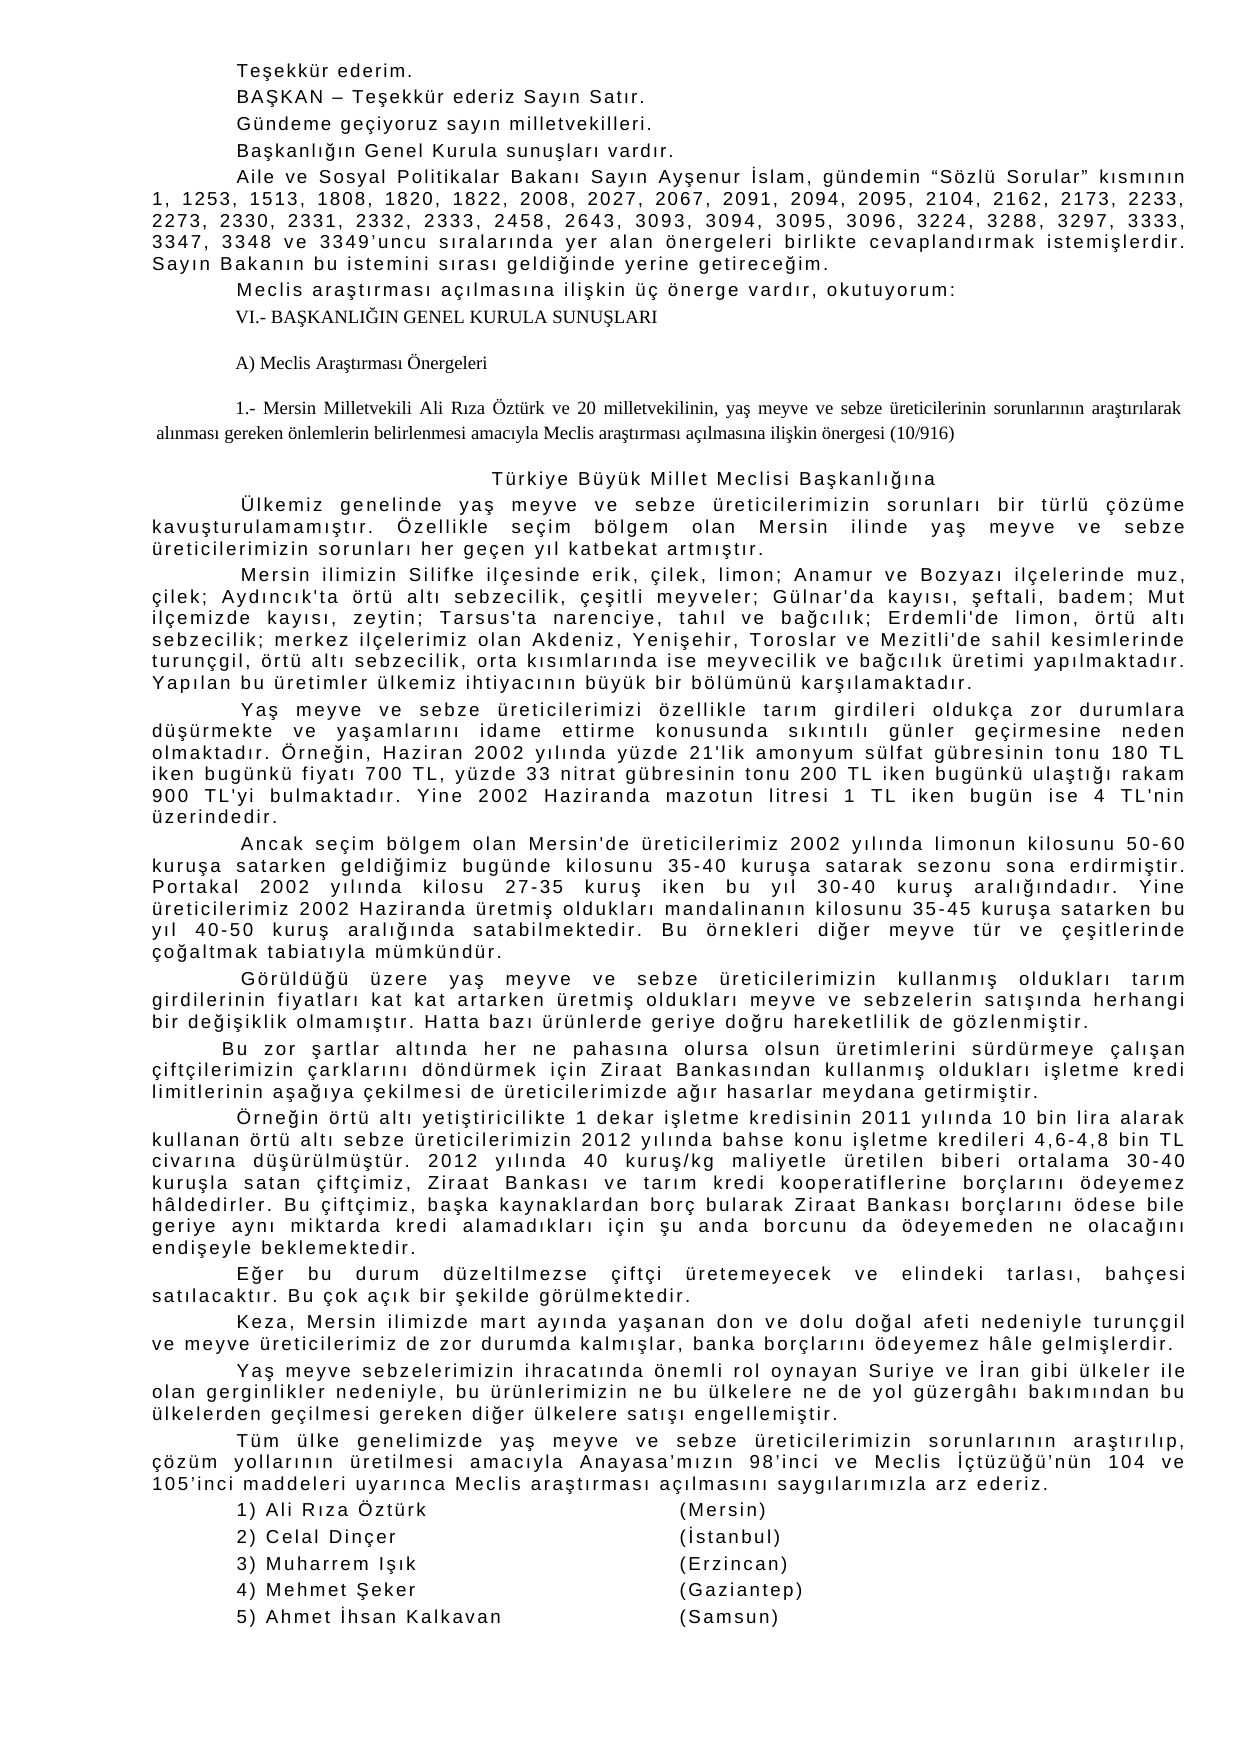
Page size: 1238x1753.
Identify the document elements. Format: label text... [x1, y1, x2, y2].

text Yaş meyve ve sebze üreticilerimizi özellikle tarım girdileri oldukça zor durumlara düşürmekte ve yaşamlarını idame ettirme konusunda sıkıntılı günler geçirmesine neden olmaktadır. Örneğin, Haziran 2002 yılında yüzde 21'lik amonyum sülfat gübresinin tonu 180 TL iken bugünkü fiyatı 700 TL, yüzde 33 nitrat gübresinin tonu 200 TL iken bugünkü ulaştığı rakam 900 TL'yi bulmaktadır. Yine 2002 Haziranda mazotun litresi 1 TL iken bugün ise 4 TL'nin üzerindedir. [152, 698, 1186, 828]
text 1.- Mersin Milletvekili Ali Rıza Öztürk ve 20 milletvekilinin, yaş meyve ve sebze üreticilerinin sorunlarının araştırılarak alınması gereken önlemlerin belirlenmesi amacıyla Meclis araştırması açılmasına ilişkin önergesi (10/916) [156, 397, 1184, 443]
text Mersin ilimizin Silifke ilçesinde erik, çilek, limon; Anamur ve Bozyazı ilçelerinde muz, çilek; Aydıncık'ta örtü altı sebzecilik, çeşitli meyveler; Gülnar'da kayısı, şeftali, badem; Mut ilçemizde kayısı, zeytin; Tarsus'ta narenciye, tahıl ve bağcılık; Erdemli'de limon, örtü altı sebzecilik; merkez ilçelerimiz olan Akdeniz, Yenişehir, Toroslar ve Mezitli'de sahil kesimlerinde turunçgil, örtü altı sebzecilik, orta kısımlarında ise meyvecilik ve bağcılık üretimi yapılmaktadır. Yapılan bu üretimler ülkemiz ihtiyacının büyük bir bölümünü karşılamaktadır. [152, 564, 1186, 693]
text 2) Celal Dinçer (İstanbul) [236, 1526, 1186, 1547]
text 4) Mehmet Şeker (Gaziantep) [236, 1579, 1186, 1601]
text BAŞKAN – Teşekkür ederiz Sayın Satır. [152, 86, 1186, 108]
text Gündeme geçiyoruz sayın milletvekilleri. [152, 113, 1186, 134]
text Örneğin örtü altı yetiştiricilikte 1 dekar işletme kredisinin 2011 yılında 10 bin lira alarak kullanan örtü altı sebze üreticilerimizin 2012 yılında bahse konu işletme kredileri 4,6-4,8 bin TL civarına düşürülmüştür. 2012 yılında 40 kuruş/kg maliyetle üretilen biberi ortalama 30-40 kuruşla satan çiftçimiz, Ziraat Bankası ve tarım kredi kooperatiflerine borçlarını ödeyemez hâldedirler. Bu çiftçimiz, başka kaynaklardan borç bularak Ziraat Bankası borçlarını ödese bile geriye aynı miktarda kredi alamadıkları için şu anda borcunu da ödeyemeden ne olacağını endişeyle beklemektedir. [152, 1107, 1186, 1258]
text VI.- BAŞKANLIĞIN GENEL KURULA SUNUŞLARI [156, 306, 1184, 327]
text Aile ve Sosyal Politikalar Bakanı Sayın Ayşenur İslam, gündemin “Sözlü Sorular” kısmının 1, 1253, 1513, 1808, 1820, 1822, 2008, 2027, 2067, 2091, 2094, 2095, 2104, 2162, 2173, 2233, 2273, 2330, 2331, 2332, 2333, 2458, 2643, 3093, 3094, 3095, 3096, 3224, 3288, 3297, 3333, 3347, 3348 ve 3349’uncu sıralarında yer alan önergeleri birlikte cevaplandırmak istemişlerdir. Sayın Bakanın bu istemini sırası geldiğinde yerine getireceğim. [152, 166, 1186, 274]
text Başkanlığın Genel Kurula sunuşları vardır. [152, 140, 1186, 161]
text Yaş meyve sebzelerimizin ihracatında önemli rol oynayan Suriye ve İran gibi ülkeler ile olan gerginlikler nedeniyle, bu ürünlerimizin ne bu ülkelere ne de yol güzergâhı bakımından bu ülkelerden geçilmesi gereken diğer ülkelere satışı engellemiştir. [152, 1359, 1186, 1424]
text 1) Ali Rıza Öztürk (Mersin) [236, 1499, 1186, 1521]
text Bu zor şartlar altında her ne pahasına olursa olsun üretimlerini sürdürmeye çalışan çiftçilerimizin çarklarını döndürmek için Ziraat Bankasından kullanmış oldukları işletme kredi limitlerinin aşağıya çekilmesi de üreticilerimizde ağır hasarlar meydana getirmiştir. [152, 1037, 1186, 1102]
text Tüm ülke genelimizde yaş meyve ve sebze üreticilerimizin sorunlarının araştırılıp, çözüm yollarının üretilmesi amacıyla Anayasa’mızın 98’inci ve Meclis İçtüzüğü’nün 104 ve 105’inci maddeleri uyarınca Meclis araştırması açılmasını saygılarımızla arz ederiz. [152, 1429, 1186, 1494]
text 3) Muharrem Işık (Erzincan) [236, 1552, 1186, 1574]
text Keza, Mersin ilimizde mart ayında yaşanan don ve dolu doğal afeti nedeniyle turunçgil ve meyve üreticilerimiz de zor durumda kalmışlar, banka borçlarını ödeyemez hâle gelmişlerdir. [152, 1311, 1186, 1354]
text Ancak seçim bölgem olan Mersin'de üreticilerimiz 2002 yılında limonun kilosunu 50-60 kuruşa satarken geldiğimiz bugünde kilosunu 35-40 kuruşa satarak sezonu sona erdirmiştir. Portakal 2002 yılında kilosu 27-35 kuruş iken bu yıl 30-40 kuruş aralığındadır. Yine üreticilerimiz 2002 Haziranda üretmiş oldukları mandalinanın kilosunu 35-45 kuruşa satarken bu yıl 40-50 kuruş aralığında satabilmektedir. Bu örnekleri diğer meyve tür ve çeşitlerinde çoğaltmak tabiatıyla mümkündür. [152, 833, 1186, 962]
text Ülkemiz genelinde yaş meyve ve sebze üreticilerimizin sorunları bir türlü çözüme kavuşturulamamıştır. Özellikle seçim bölgem olan Mersin ilinde yaş meyve ve sebze üreticilerimizin sorunları her geçen yıl katbekat artmıştır. [152, 494, 1186, 559]
text Meclis araştırması açılmasına ilişkin üç önerge vardır, okutuyorum: [148, 279, 1186, 301]
text 5) Ahmet İhsan Kalkavan (Samsun) [236, 1606, 1186, 1627]
text Eğer bu durum düzeltilmezse çiftçi üretemeyecek ve elindeki tarlası, bahçesi satılacaktır. Bu çok açık bir şekilde görülmektedir. [152, 1263, 1186, 1306]
text Teşekkür ederim. [152, 60, 1186, 81]
text Türkiye Büyük Millet Meclisi Başkanlığına [152, 468, 1186, 489]
text A) Meclis Araştırması Önergeleri [156, 352, 1184, 373]
text Görüldüğü üzere yaş meyve ve sebze üreticilerimizin kullanmış oldukları tarım girdilerinin fiyatları kat kat artarken üretmiş oldukları meyve ve sebzelerin satışında herhangi bir değişiklik olmamıştır. Hatta bazı ürünlerde geriye doğru hareketlilik de gözlenmiştir. [152, 967, 1186, 1032]
